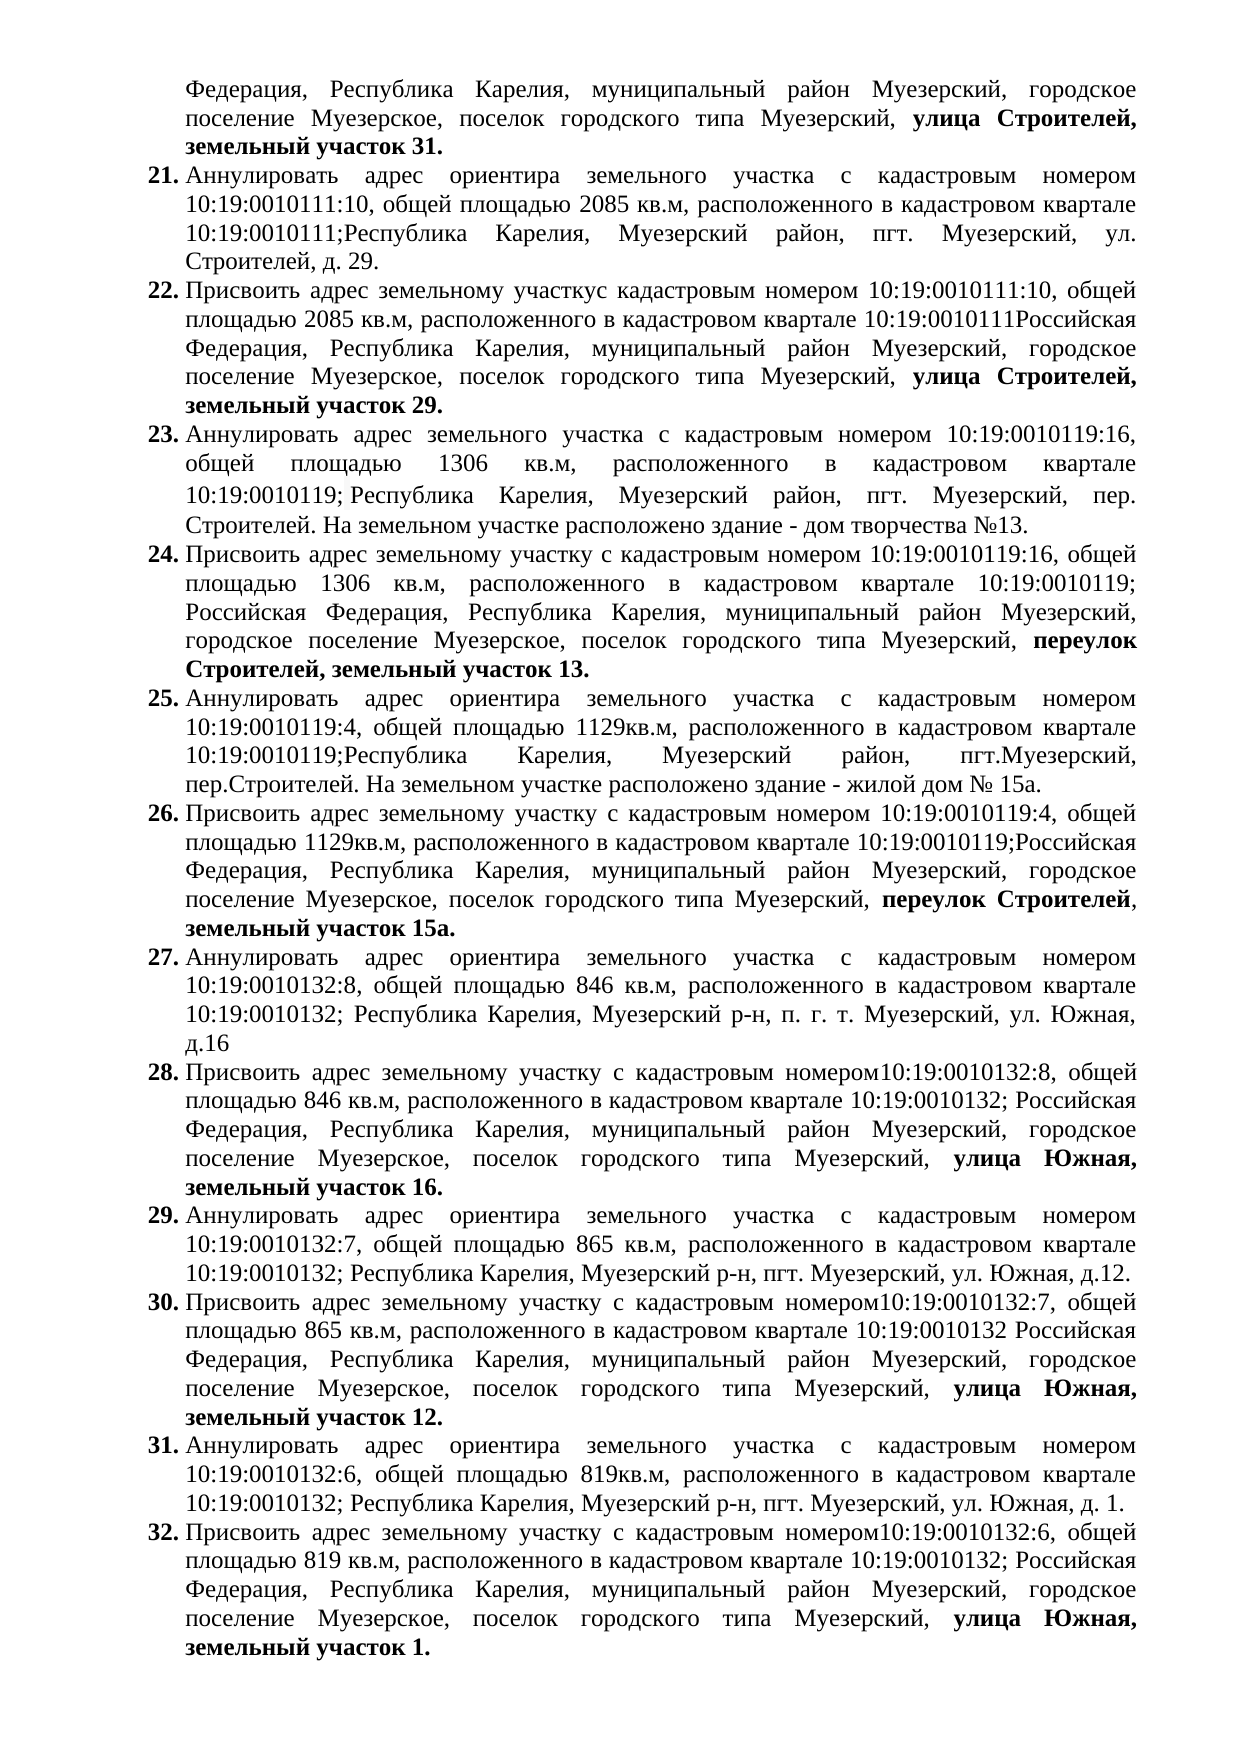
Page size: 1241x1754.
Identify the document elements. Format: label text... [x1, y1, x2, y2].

list Присвоить адрес земельному участку с кадастровым номером 10:19:0010119:16, общей площадью 1306 кв.м, расположенного в кадастровом квартале 10:19:0010119; Российская Федерация, Республика Карелия, муниципальный район Муезерский, городское поселение Муезерское, поселок городского типа Муезерский, переулок Строителей, земельный участок 13. [148, 539, 1137, 683]
list Аннулировать адрес ориентира земельного участка с кадастровым номером 10:19:0010132:8, общей площадью 846 кв.м, расположенного в кадастровом квартале 10:19:0010132; Республика Карелия, Муезерский р-н, п. г. т. Муезерский, ул. Южная, д.16 [148, 942, 1137, 1057]
list Присвоить адрес земельному участкус кадастровым номером 10:19:0010111:10, общей площадью 2085 кв.м, расположенного в кадастровом квартале 10:19:0010111Российская Федерация, Республика Карелия, муниципальный район Муезерский, городское поселение Муезерское, поселок городского типа Муезерский, улица Строителей, земельный участок 29. [148, 275, 1137, 419]
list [148, 74, 1137, 160]
list Аннулировать адрес ориентира земельного участка с кадастровым номером 10:19:0010111:10, общей площадью 2085 кв.м, расположенного в кадастровом квартале 10:19:0010111;Республика Карелия, Муезерский район, пгт. Муезерский, ул. Строителей, д. 29. [148, 160, 1137, 275]
list Аннулировать адрес ориентира земельного участка с кадастровым номером 10:19:0010132:7, общей площадью 865 кв.м, расположенного в кадастровом квартале 10:19:0010132; Республика Карелия, Муезерский р-н, пгт. Муезерский, ул. Южная, д.12. [148, 1200, 1137, 1287]
list Присвоить адрес земельному участку с кадастровым номером10:19:0010132:6, общей площадью 819 кв.м, расположенного в кадастровом квартале 10:19:0010132; Российская Федерация, Республика Карелия, муниципальный район Муезерский, городское поселение Муезерское, поселок городского типа Муезерский, улица Южная, земельный участок 1. [148, 1517, 1137, 1660]
list Аннулировать адрес ориентира земельного участка с кадастровым номером 10:19:0010132:6, общей площадью 819кв.м, расположенного в кадастровом квартале 10:19:0010132; Республика Карелия, Муезерский р-н, пгт. Муезерский, ул. Южная, д. 1. [148, 1430, 1137, 1517]
list Присвоить адрес земельному участку с кадастровым номером 10:19:0010119:4, общей площадью 1129кв.м, расположенного в кадастровом квартале 10:19:0010119;Российская Федерация, Республика Карелия, муниципальный район Муезерский, городское поселение Муезерское, поселок городского типа Муезерский, переулок Строителей, земельный участок 15а. [148, 798, 1137, 942]
list Присвоить адрес земельному участку с кадастровым номером10:19:0010132:8, общей площадью 846 кв.м, расположенного в кадастровом квартале 10:19:0010132; Российская Федерация, Республика Карелия, муниципальный район Муезерский, городское поселение Муезерское, поселок городского типа Муезерский, улица Южная, земельный участок 16. [148, 1057, 1137, 1200]
list Аннулировать адрес земельного участка с кадастровым номером 10:19:0010119:16, общей площадью 1306 кв.м, расположенного в кадастровом квартале 10:19:0010119; Республика Карелия, Муезерский район, пгт. Муезерский, пер. Строителей. На земельном участке расположено здание - дом творчества №13. [148, 419, 1137, 539]
list Присвоить адрес земельному участку с кадастровым номером10:19:0010132:7, общей площадью 865 кв.м, расположенного в кадастровом квартале 10:19:0010132 Российская Федерация, Республика Карелия, муниципальный район Муезерский, городское поселение Муезерское, поселок городского типа Муезерский, улица Южная, земельный участок 12. [148, 1287, 1137, 1430]
list Аннулировать адрес ориентира земельного участка с кадастровым номером 10:19:0010119:4, общей площадью 1129кв.м, расположенного в кадастровом квартале 10:19:0010119;Республика Карелия, Муезерский район, пгт.Муезерский, пер.Строителей. На земельном участке расположено здание - жилой дом № 15а. [148, 683, 1137, 798]
